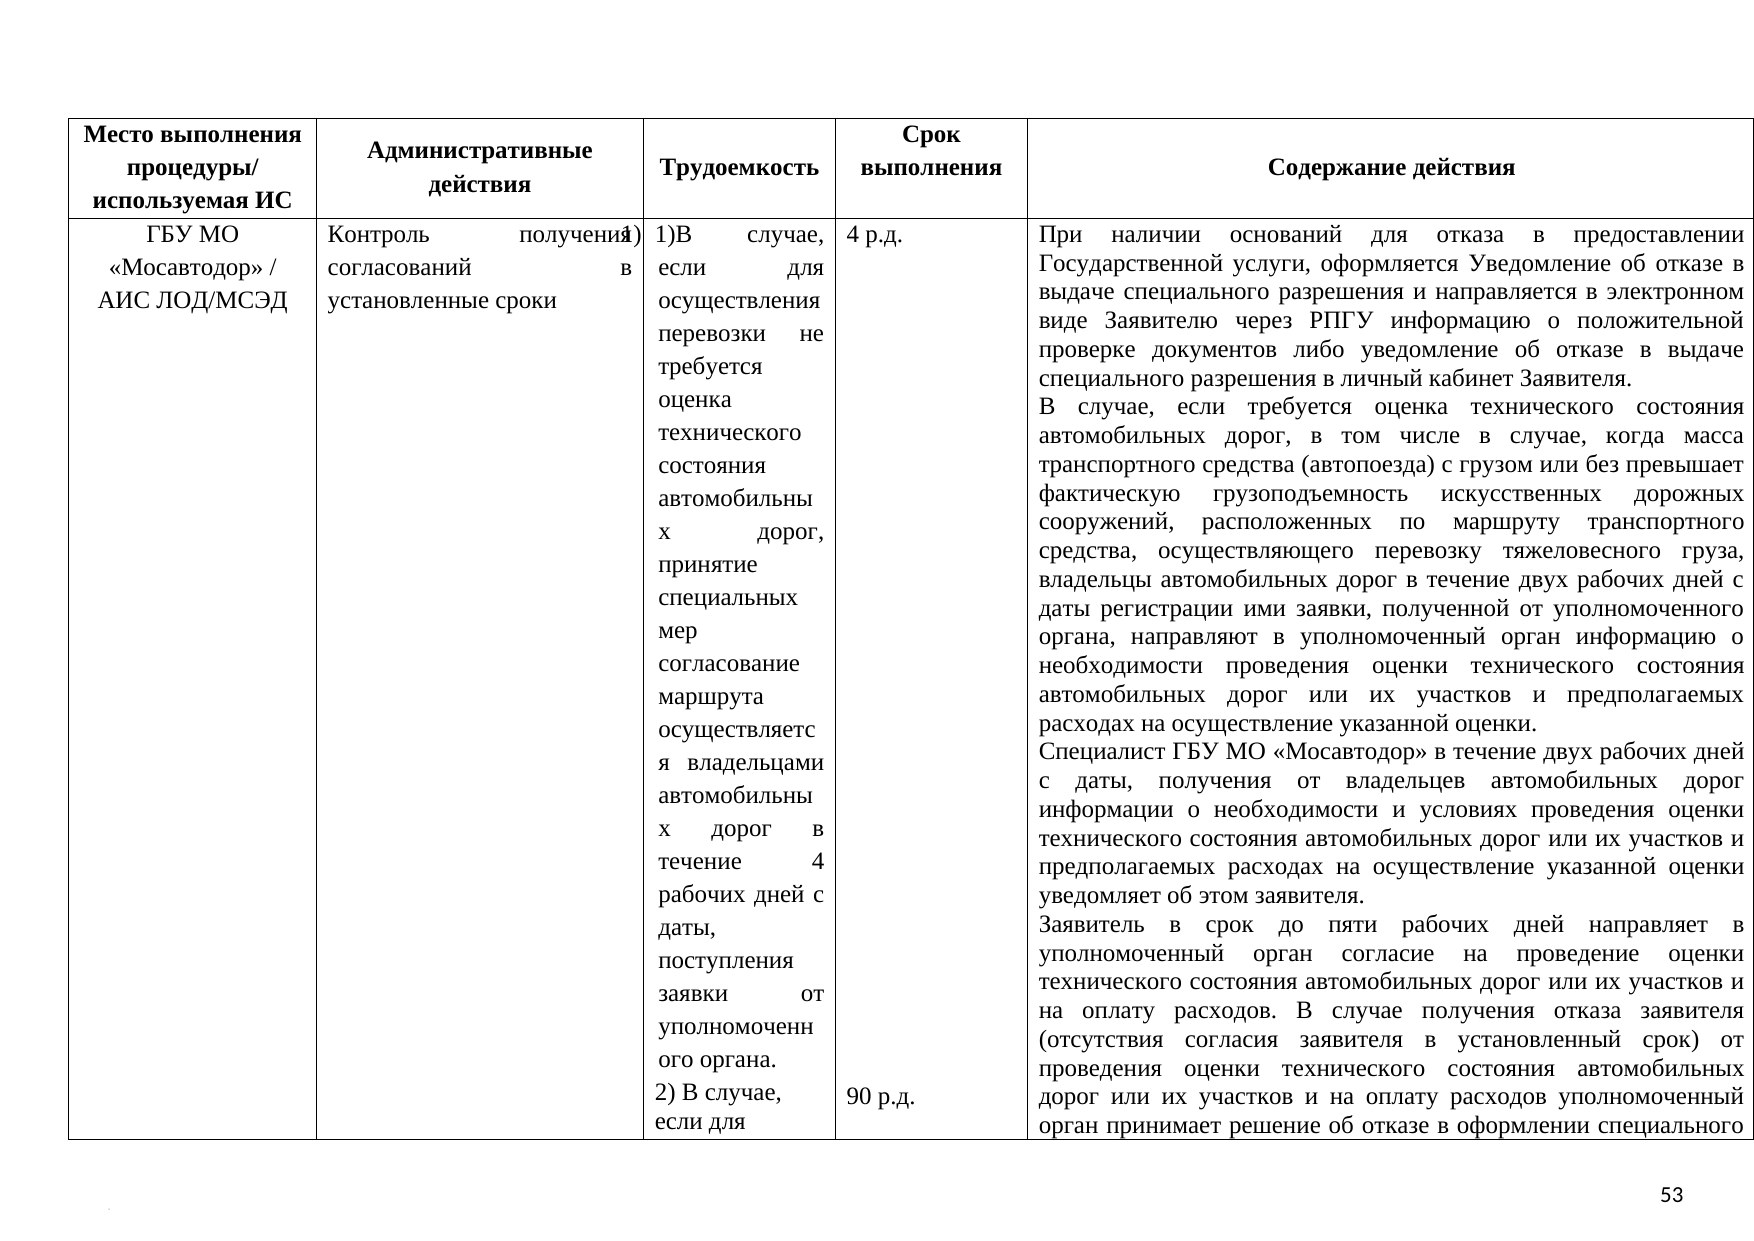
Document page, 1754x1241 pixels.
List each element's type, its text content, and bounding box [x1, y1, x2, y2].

table_header Место выполнения процедуры/ используемая ИС [69, 119, 316, 218]
table_header Содержание действия [1028, 119, 1753, 218]
table_header Административные действия [317, 119, 643, 218]
table_header Срок выполнения [836, 119, 1027, 218]
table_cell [644, 219, 835, 1139]
table_header Трудоемкость [644, 119, 835, 218]
table_cell 4 р.д. 90 р.д. [836, 219, 1027, 1139]
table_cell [1028, 219, 1753, 1139]
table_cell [317, 219, 643, 1139]
table_cell ГБУ МО «Мосавтодор» / АИС ЛОД/МСЭД [69, 219, 316, 1139]
